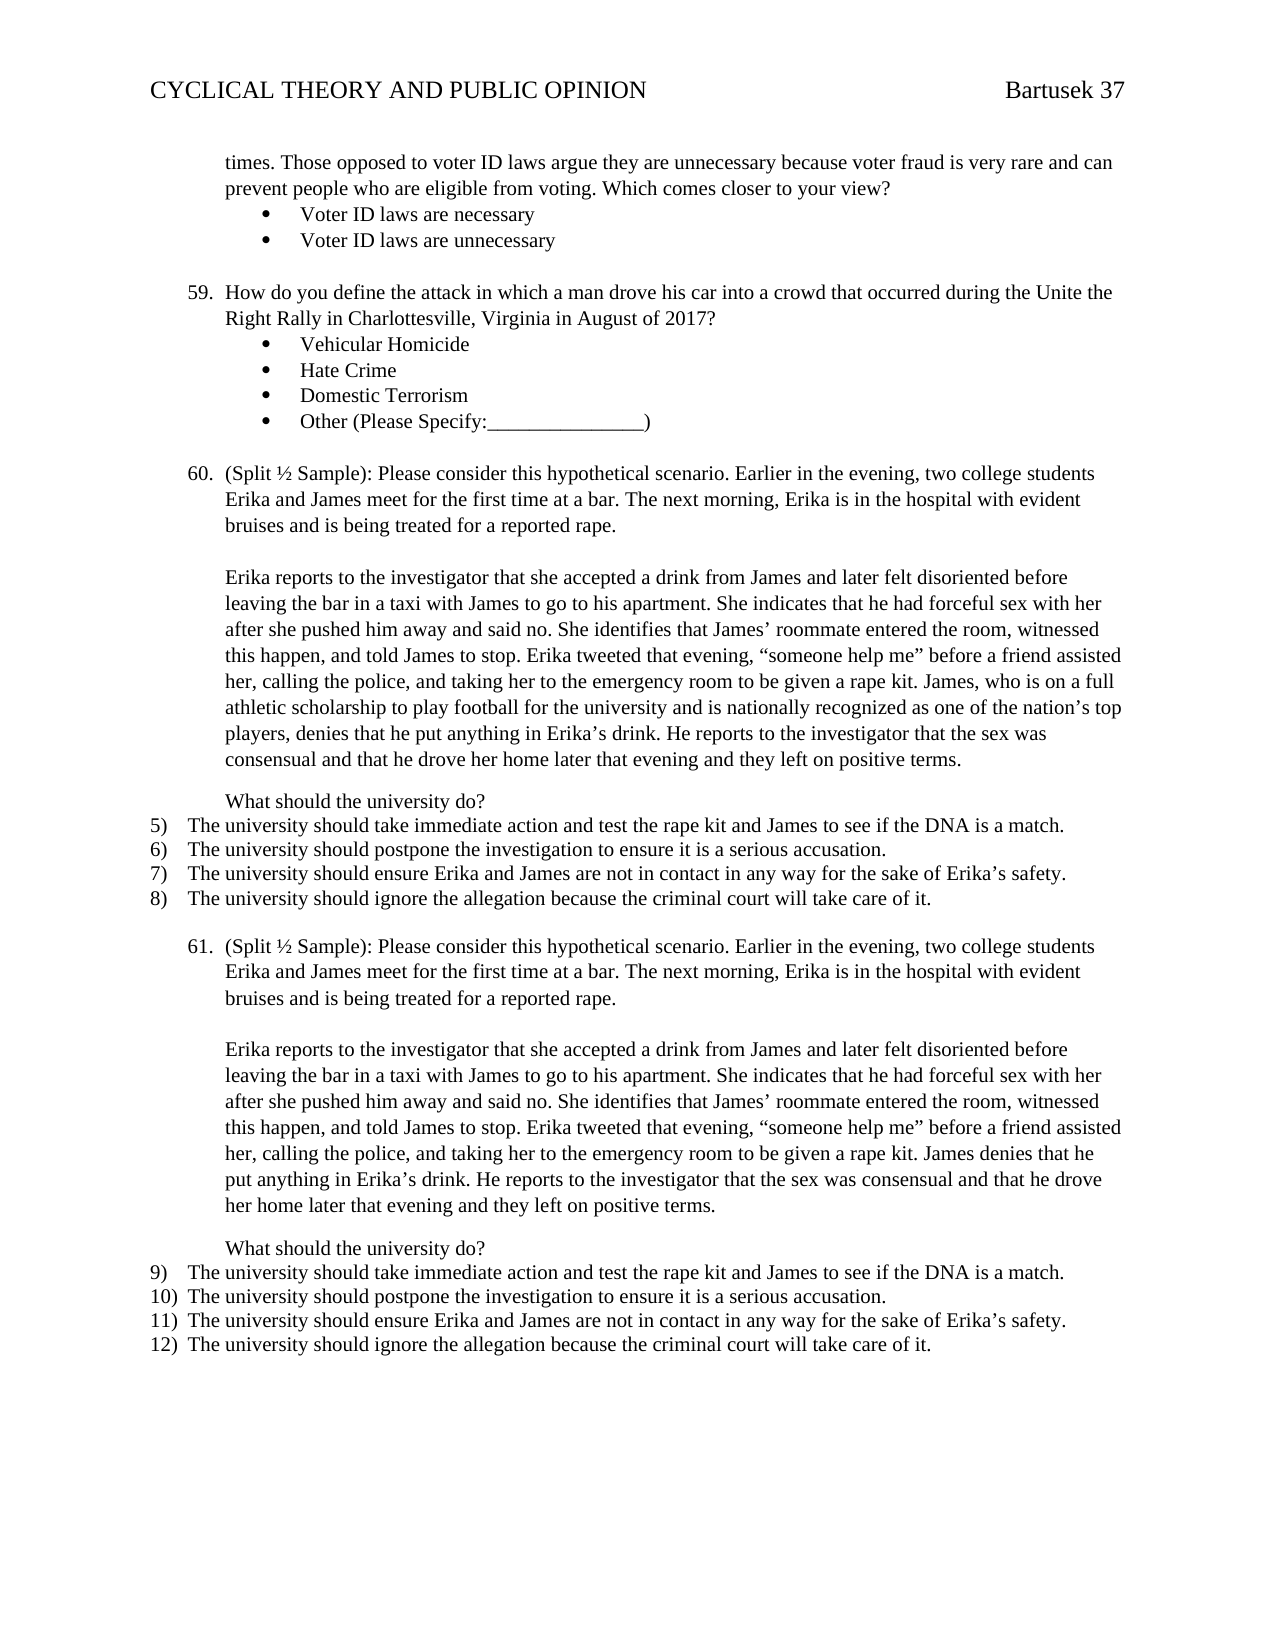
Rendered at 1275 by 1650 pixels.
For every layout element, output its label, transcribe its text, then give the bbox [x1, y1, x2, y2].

text What should the university do? [150, 1236, 1125, 1259]
list The university should ensure Erika and James are not in contact in any way for the sake of Erika’s safety. [150, 1308, 1125, 1332]
list The university should take immediate action and test the rape kit and James to see if the DNA is a match. [150, 813, 1125, 837]
list Hate Crime [262, 357, 1125, 382]
list Other (Please Specify:_______________) [262, 409, 1125, 433]
text What should the university do? [150, 789, 1125, 813]
list The university should postpone the investigation to ensure it is a serious accusation. [150, 837, 1125, 861]
list The university should postpone the investigation to ensure it is a serious accusation. [150, 1284, 1125, 1308]
list (Split ½ Sample): Please consider this hypothetical scenario. Earlier in the evening, two college students Erika and James meet for the first time at a bar. The next morning, Erika is in the hospital with evident bruises and is being treated for a reported rape. [187, 461, 1125, 537]
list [187, 150, 1125, 200]
list How do you define the attack in which a man drove his car into a crowd that occurred during the Unite the Right Rally in Charlottesville, Virginia in August of 2017? [187, 280, 1125, 330]
list (Split ½ Sample): Please consider this hypothetical scenario. Earlier in the evening, two college students Erika and James meet for the first time at a bar. The next morning, Erika is in the hospital with evident bruises and is being treated for a reported rape. [187, 933, 1125, 1009]
list Voter ID laws are necessary [262, 202, 1125, 226]
list Erika reports to the investigator that she accepted a drink from James and later felt disoriented before leaving the bar in a taxi with James to go to his apartment. She indicates that he had forceful sex with her after she pushed him away and said no. She identifies that James’ roommate entered the room, witnessed this happen, and told James to stop. Erika tweeted that evening, “someone help me” before a friend assisted her, calling the police, and taking her to the emergency room to be given a rape kit. James, who is on a full athletic scholarship to play football for the university and is nationally recognized as one of the nation’s top players, denies that he put anything in Erika’s drink. He reports to the investigator that the sex was consensual and that he drove her home later that evening and they left on positive terms. [225, 565, 1125, 771]
list The university should take immediate action and test the rape kit and James to see if the DNA is a match. [150, 1259, 1125, 1284]
list Erika reports to the investigator that she accepted a drink from James and later felt disoriented before leaving the bar in a taxi with James to go to his apartment. She indicates that he had forceful sex with her after she pushed him away and said no. She identifies that James’ roommate entered the room, witnessed this happen, and told James to stop. Erika tweeted that evening, “someone help me” before a friend assisted her, calling the police, and taking her to the emergency room to be given a rape kit. James denies that he put anything in Erika’s drink. He reports to the investigator that the sex was consensual and that he drove her home later that evening and they left on positive terms. [225, 1037, 1125, 1217]
list The university should ignore the allegation because the criminal court will take care of it. [150, 1332, 1125, 1356]
list Domestic Terrorism [262, 383, 1125, 407]
list The university should ignore the allegation because the criminal court will take care of it. [150, 885, 1125, 909]
list Voter ID laws are unnecessary [262, 228, 1125, 252]
list The university should ensure Erika and James are not in contact in any way for the sake of Erika’s safety. [150, 861, 1125, 885]
list Vehicular Homicide [262, 332, 1125, 356]
